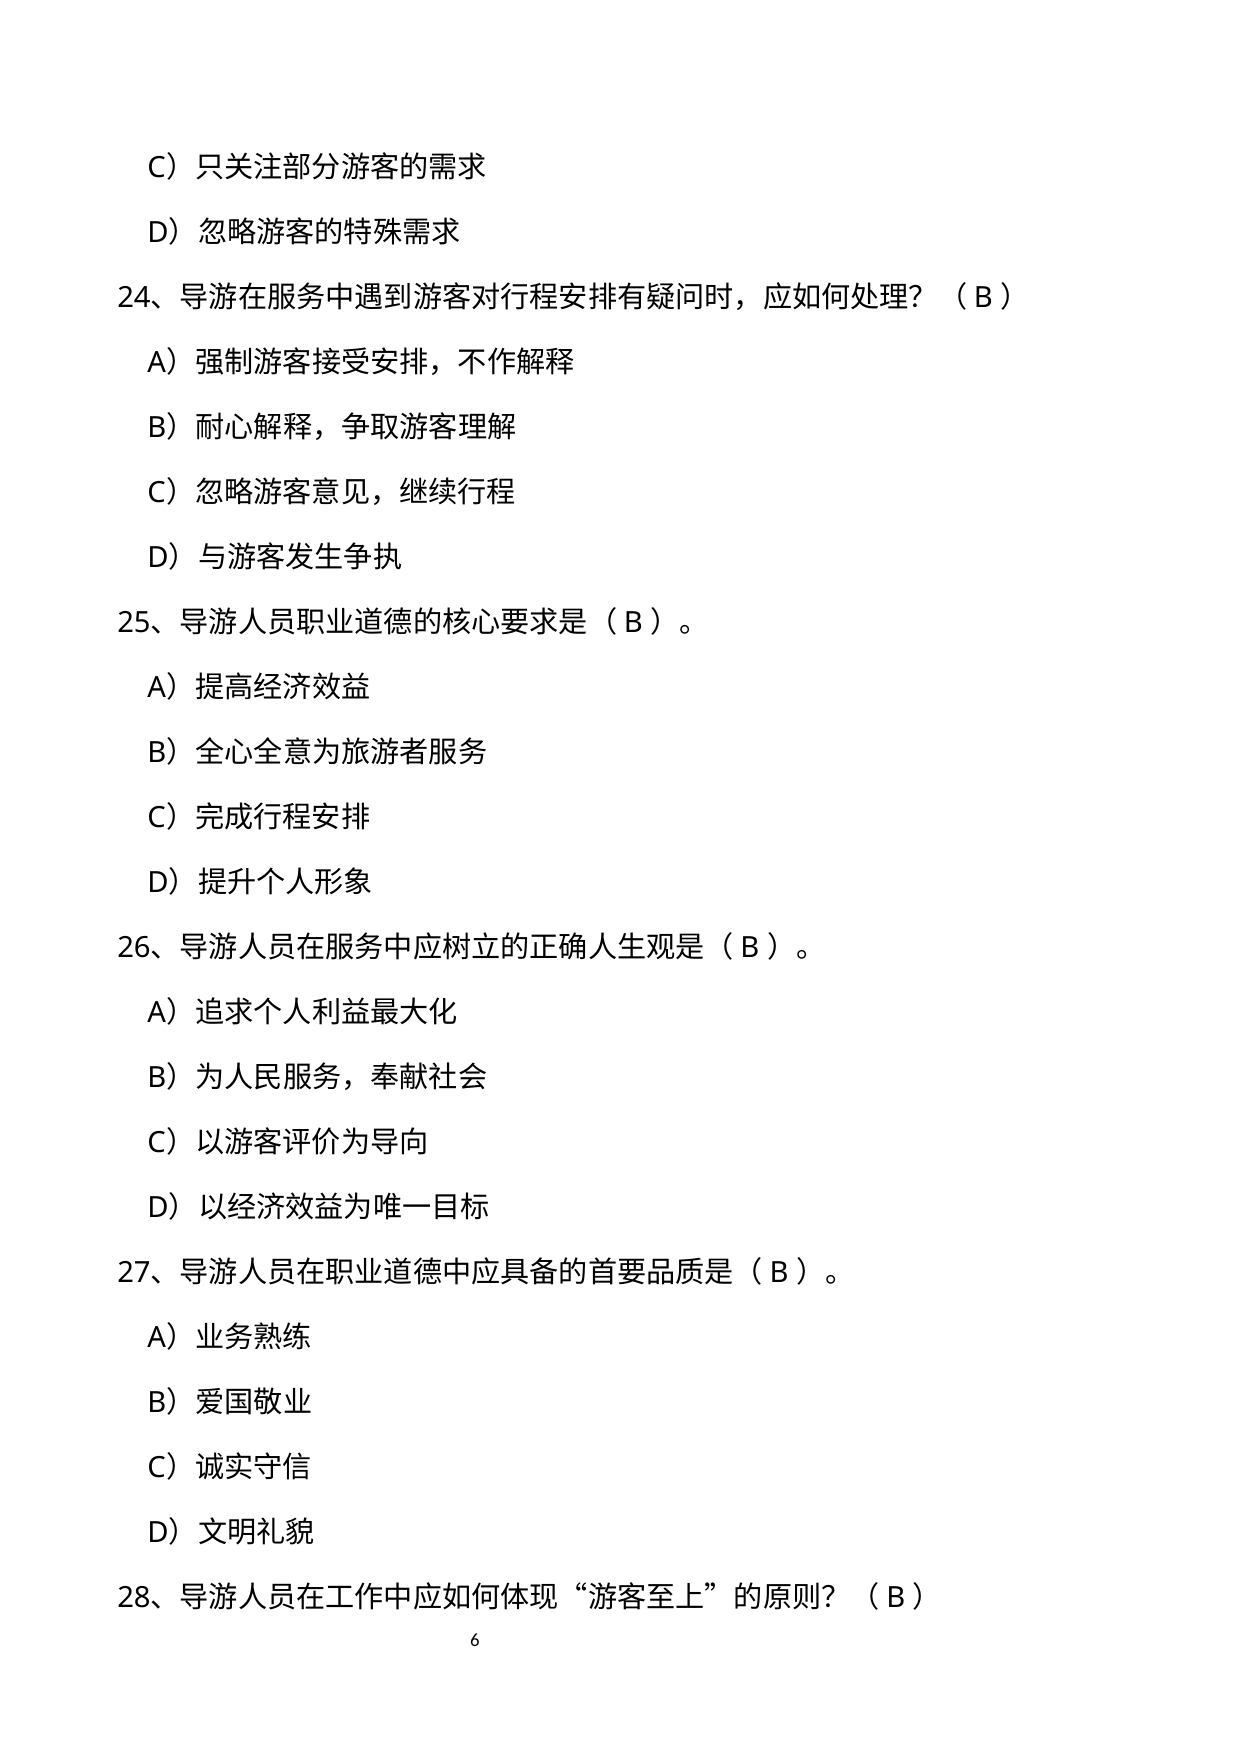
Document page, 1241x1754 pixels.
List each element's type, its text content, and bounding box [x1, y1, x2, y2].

text A）业务熟练 [117, 1302, 1123, 1367]
text D）以经济效益为唯一目标 [117, 1172, 1123, 1237]
text D）文明礼貌 [117, 1497, 1123, 1562]
text 26、导游人员在服务中应树立的正确人生观是（ B ）。 [117, 912, 1123, 977]
text C）忽略游客意见，继续行程 [117, 457, 1123, 522]
text A）强制游客接受安排，不作解释 [117, 327, 1123, 392]
text A）追求个人利益最大化 [117, 977, 1123, 1042]
text 25、导游人员职业道德的核心要求是（ B ）。 [117, 587, 1123, 652]
text A）提高经济效益 [117, 652, 1123, 717]
text C）以游客评价为导向 [117, 1107, 1123, 1172]
text B）全心全意为旅游者服务 [117, 717, 1123, 782]
text B）耐心解释，争取游客理解 [117, 392, 1123, 457]
text 27、导游人员在职业道德中应具备的首要品质是（ B ）。 [117, 1237, 1123, 1302]
text 24、导游在服务中遇到游客对行程安排有疑问时，应如何处理？（ B ） [117, 262, 1123, 327]
text C）诚实守信 [117, 1432, 1123, 1497]
text B）爱国敬业 [117, 1367, 1123, 1432]
text D）提升个人形象 [117, 847, 1123, 912]
text D）与游客发生争执 [117, 522, 1123, 587]
text C）只关注部分游客的需求 [117, 132, 1123, 197]
text B）为人民服务，奉献社会 [117, 1042, 1123, 1107]
text D）忽略游客的特殊需求 [117, 197, 1123, 262]
text C）完成行程安排 [117, 782, 1123, 847]
text 28、导游人员在工作中应如何体现“游客至上”的原则？（ B ） [117, 1562, 1123, 1627]
